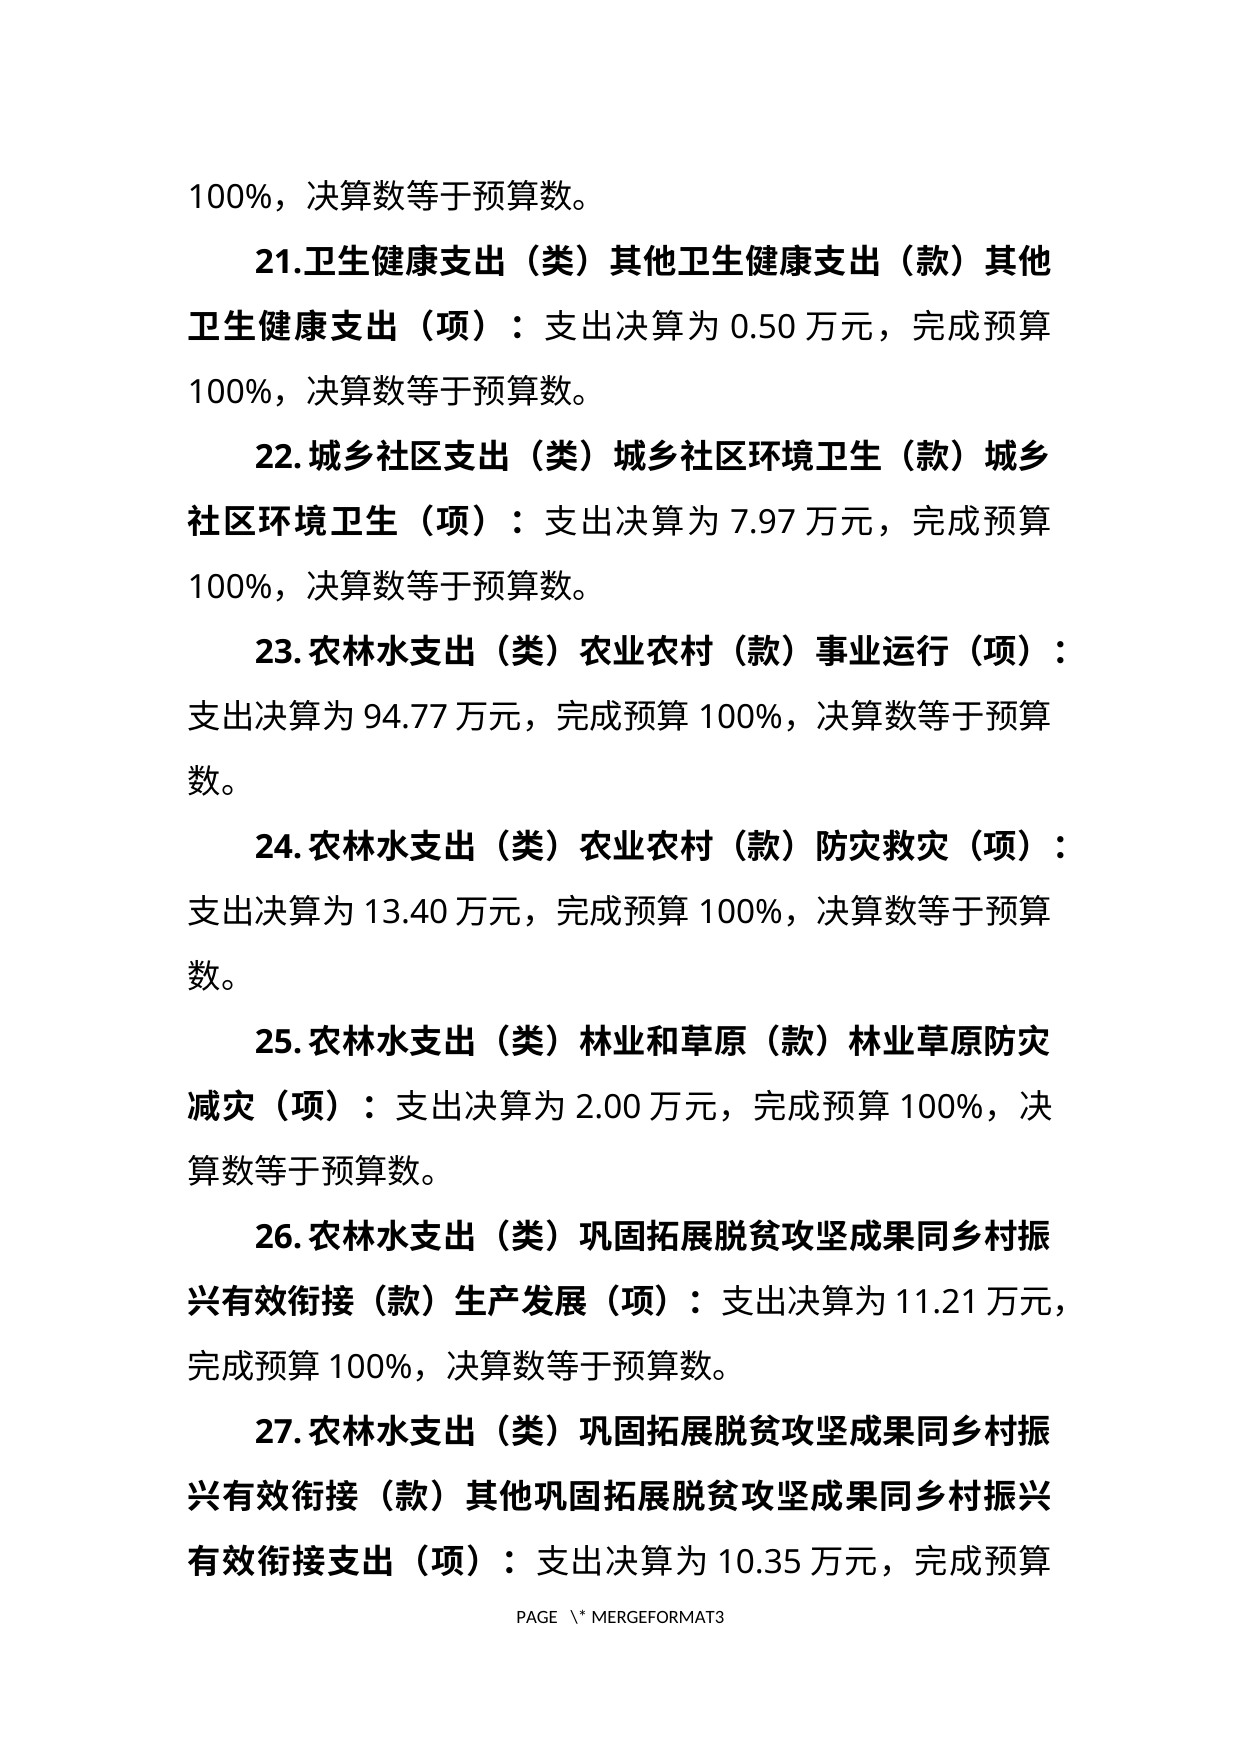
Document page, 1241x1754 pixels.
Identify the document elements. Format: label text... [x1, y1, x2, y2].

text 22. 城乡社区支出（类）城乡社区环境卫生（款）城乡社区环境卫生（项）：支出决算为7.97万元，完成预算100%，决算数等于预算数。 [187, 422, 1053, 617]
text 23. 农林水支出（类）农业农村（款）事业运行（项）：支出决算为94.77万元，完成预算100%，决算数等于预算数。 [187, 617, 1053, 812]
text 24. 农林水支出（类）农业农村（款）防灾救灾（项）：支出决算为13.40万元，完成预算100%，决算数等于预算数。 [187, 812, 1053, 1007]
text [187, 162, 1053, 227]
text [187, 1397, 1053, 1592]
text 26. 农林水支出（类）巩固拓展脱贫攻坚成果同乡村振兴有效衔接（款）生产发展（项）：支出决算为11.21万元，完成预算100%，决算数等于预算数。 [187, 1202, 1053, 1397]
text 25. 农林水支出（类）林业和草原（款）林业草原防灾减灾（项）：支出决算为2.00万元，完成预算100%，决算数等于预算数。 [187, 1007, 1053, 1202]
text 21.卫生健康支出（类）其他卫生健康支出（款）其他卫生健康支出（项）：支出决算为0.50万元，完成预算100%，决算数等于预算数。 [187, 227, 1053, 422]
